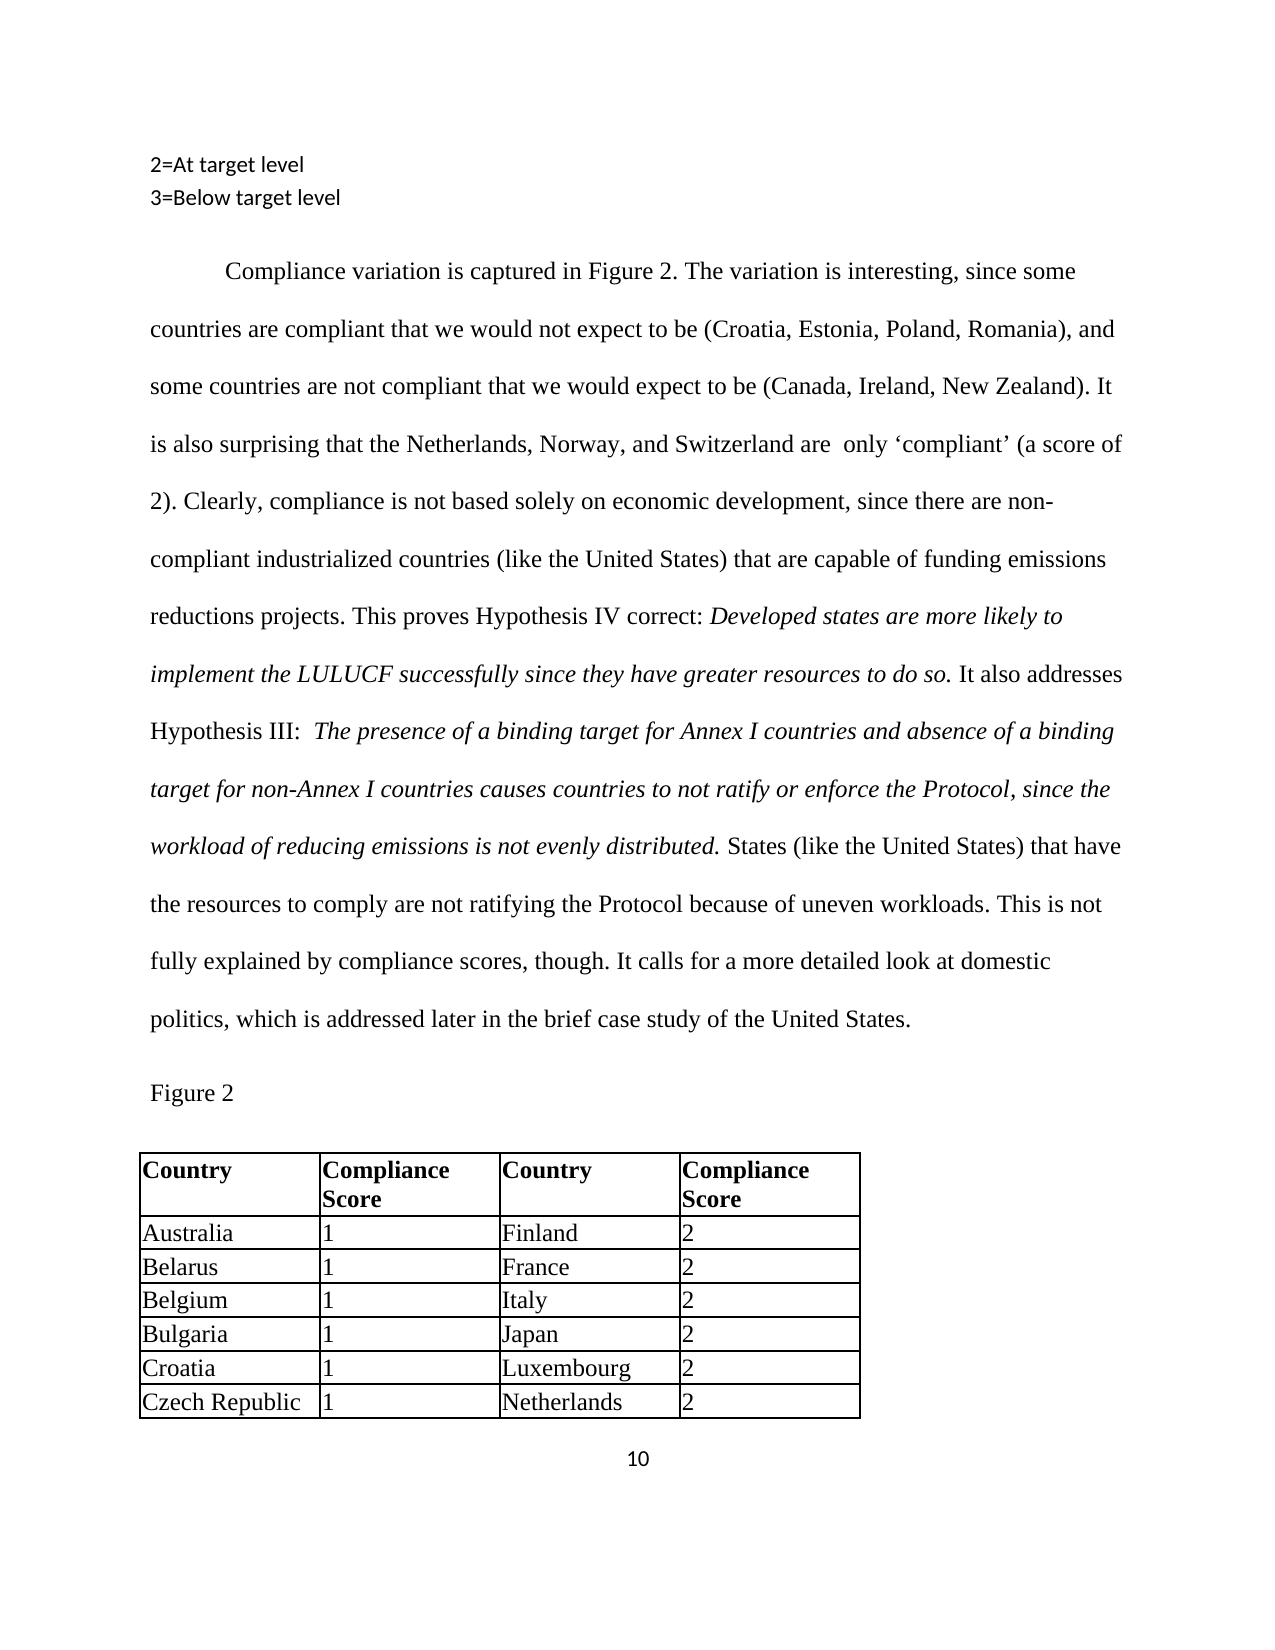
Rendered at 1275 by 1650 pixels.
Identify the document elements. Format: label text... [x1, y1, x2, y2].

table_cell Netherlands [501, 1385, 679, 1417]
table_cell Belarus [141, 1250, 319, 1282]
text 2=At target level [150, 150, 1125, 178]
table_header Country [501, 1154, 679, 1214]
table_header Compliance Score [321, 1154, 499, 1214]
table_cell 2 [681, 1217, 859, 1248]
text Figure 2 [150, 1078, 1125, 1107]
table_cell Finland [501, 1217, 679, 1248]
table_cell Luxembourg [501, 1352, 679, 1383]
table_cell Czech Republic [141, 1385, 319, 1417]
table_cell Australia [141, 1217, 319, 1248]
table_cell Belgium [141, 1284, 319, 1316]
table_cell 2 [681, 1284, 859, 1316]
table_cell Bulgaria [141, 1318, 319, 1349]
text Compliance variation is captured in Figure 2. The variation is interesting, since some countries are compliant that we would not expect to be (Croatia, Estonia, Poland, Romania), and some countries are not compliant that we would expect to be (Canada, Ireland, New Zealand). It is also surprising that the Netherlands, Norway, and Switzerland are only ‘compliant’ (a score of 2). Clearly, compliance is not based solely on economic development, since there are non-compliant industrialized countries (like the United States) that are capable of funding emissions reductions projects. This proves Hypothesis IV correct: Developed states are more likely to implement the LULUCF successfully since they have greater resources to do so. It also addresses Hypothesis III: The presence of a binding target for Annex I countries and absence of a binding target for non-Annex I countries causes countries to not ratify or enforce the Protocol, since the workload of reducing emissions is not evenly distributed. States (like the United States) that have the resources to comply are not ratifying the Protocol because of uneven workloads. This is not fully explained by compliance scores, though. It calls for a more detailed look at domestic politics, which is addressed later in the brief case study of the United States. [150, 256, 1125, 1032]
table_header Compliance Score [681, 1154, 859, 1214]
table_cell 1 [321, 1250, 499, 1282]
table_cell 2 [681, 1352, 859, 1383]
table_cell 1 [321, 1217, 499, 1248]
table_cell France [501, 1250, 679, 1282]
table_cell 2 [681, 1250, 859, 1282]
text 3=Below target level [150, 183, 1125, 212]
table_cell Japan [501, 1318, 679, 1349]
table_cell 1 [321, 1385, 499, 1417]
table_cell 1 [321, 1284, 499, 1316]
table_cell 1 [321, 1318, 499, 1349]
table_cell Italy [501, 1284, 679, 1316]
table_header Country [141, 1154, 319, 1214]
table_cell 1 [321, 1352, 499, 1383]
table_cell Croatia [141, 1352, 319, 1383]
table_cell 2 [681, 1385, 859, 1417]
table_cell 2 [681, 1318, 859, 1349]
